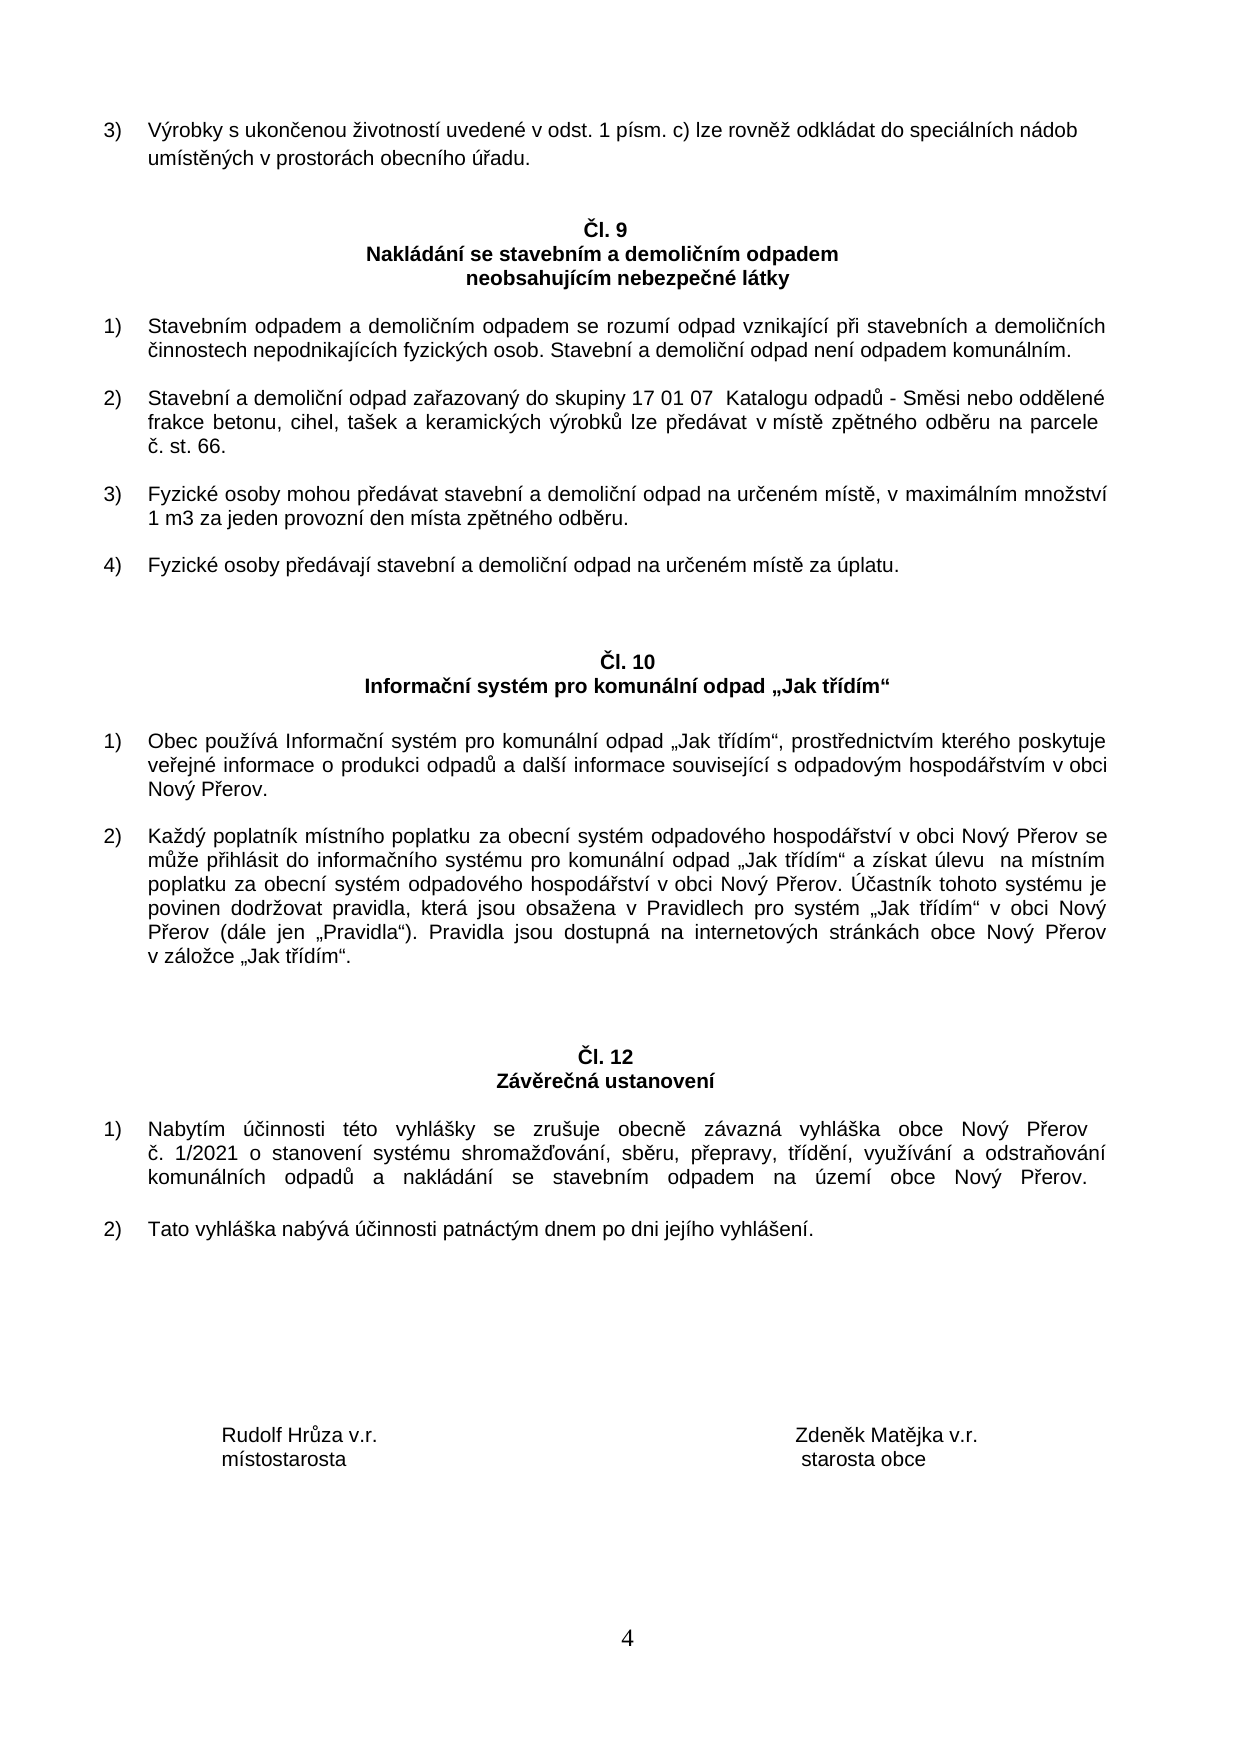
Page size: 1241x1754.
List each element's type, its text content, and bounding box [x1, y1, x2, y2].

text Informační systém pro komunální odpad „Jak třídím“ [148, 673, 1107, 697]
text Rudolf Hrůza v.r. Zdeněk Matějka v.r. [103, 1423, 1107, 1447]
text Závěrečná ustanovení [103, 1069, 1107, 1093]
list Výrobky s ukončenou životností uvedené v odst. 1 písm. c) lze rovněž odkládat do speciálních nádob umístěných v prostorách obecního úřadu. [103, 118, 1107, 169]
text Čl. 9 [103, 218, 1107, 242]
list Nabytím účinnosti této vyhlášky se zrušuje obecně závazná vyhláška obce Nový Přerov č. 1/2021 o stanovení systému shromažďování, sběru, přepravy, třídění, využívání a odstraňování komunálních odpadů a nakládání se stavebním odpadem na území obce Nový Přerov. [103, 1117, 1107, 1217]
list Obec používá Informační systém pro komunální odpad „Jak třídím“, prostřednictvím kterého poskytuje veřejné informace o produkci odpadů a další informace související s odpadovým hospodářstvím v obci Nový Přerov. [103, 728, 1107, 800]
text místostarosta starosta obce [103, 1447, 1107, 1471]
text Čl. 12 [103, 1045, 1107, 1069]
text Nakládání se stavebním a demoličním odpadem neobsahujícím nebezpečné látky [103, 242, 1107, 290]
list Fyzické osoby mohou předávat stavební a demoliční odpad na určeném místě, v maximálním množství 1 m3 za jeden provozní den místa zpětného odběru. [103, 481, 1107, 529]
list Stavebním odpadem a demoličním odpadem se rozumí odpad vznikající při stavebních a demoličních činnostech nepodnikajících fyzických osob. Stavební a demoliční odpad není odpadem komunálním. [103, 314, 1107, 362]
list Každý poplatník místního poplatku za obecní systém odpadového hospodářství v obci Nový Přerov se může přihlásit do informačního systému pro komunální odpad „Jak třídím“ a získat úlevu na místním poplatku za obecní systém odpadového hospodářství v obci Nový Přerov. Účastník tohoto systému je povinen dodržovat pravidla, která jsou obsažena v Pravidlech pro systém „Jak třídím“ v obci Nový Přerov (dále jen „Pravidla“). Pravidla jsou dostupná na internetových stránkách obce Nový Přerov v záložce „Jak třídím“. [103, 824, 1107, 968]
text Čl. 10 [148, 649, 1107, 673]
list Fyzické osoby předávají stavební a demoliční odpad na určeném místě za úplatu. [103, 553, 1107, 577]
list Tato vyhláška nabývá účinnosti patnáctým dnem po dni jejího vyhlášení. [103, 1217, 1107, 1241]
list Stavební a demoliční odpad zařazovaný do skupiny 17 01 07 Katalogu odpadů - Směsi nebo oddělené frakce betonu, cihel, tašek a keramických výrobků lze předávat v místě zpětného odběru na parcele č. st. 66. [103, 386, 1107, 457]
